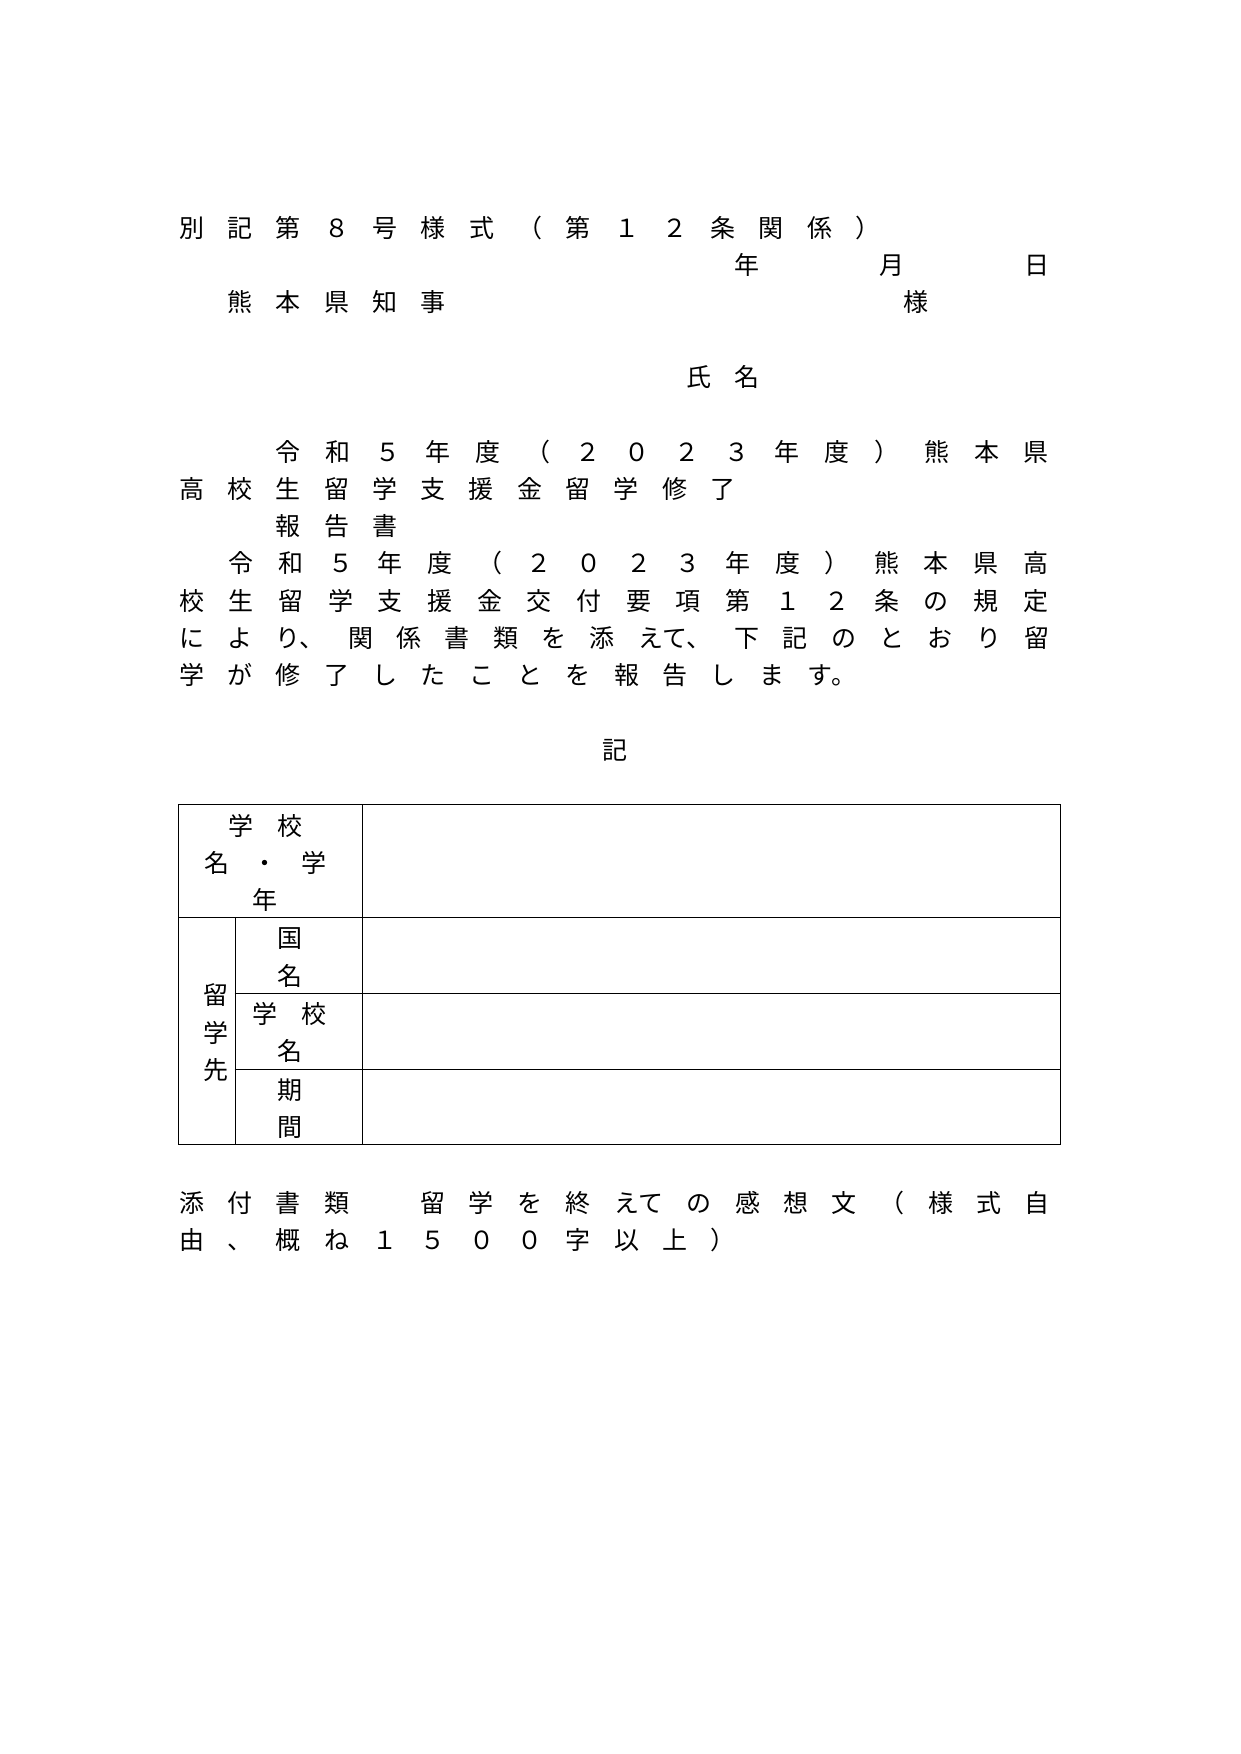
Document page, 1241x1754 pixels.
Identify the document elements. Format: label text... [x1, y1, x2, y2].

text 令和５年度（２０２３年度）熊本県高校生留学支援金留学修了 [179, 431, 1073, 506]
table_cell 国 名 [236, 918, 362, 993]
table_cell [363, 994, 1060, 1068]
text 熊本県知事 様 [179, 282, 1073, 319]
table_cell [363, 918, 1060, 993]
text 令和５年度（２０２３年度）熊本県高校生留学支援金交付要項第１２条の規定により、関係書類を添えて、下記のとおり留学が修了したことを報告します。 [179, 543, 1073, 692]
table_cell 留学先 [179, 918, 235, 1144]
text 報告書 [179, 506, 1073, 543]
text 添付書類 留学を終えての感想文（様式自由、概ね１５００字以上） [179, 1182, 1073, 1257]
table_header [363, 805, 1060, 917]
table_header 学校名・学年 [179, 805, 362, 917]
text 年 月 日 [179, 245, 1073, 282]
table_cell 学校名 [236, 994, 362, 1068]
text 氏名 [179, 357, 1073, 394]
text 別記第８号様式（第１２条関係） [179, 208, 1073, 245]
table_cell [363, 1070, 1060, 1144]
subtitle 記 [179, 730, 1073, 767]
table_cell 期 間 [236, 1070, 362, 1144]
